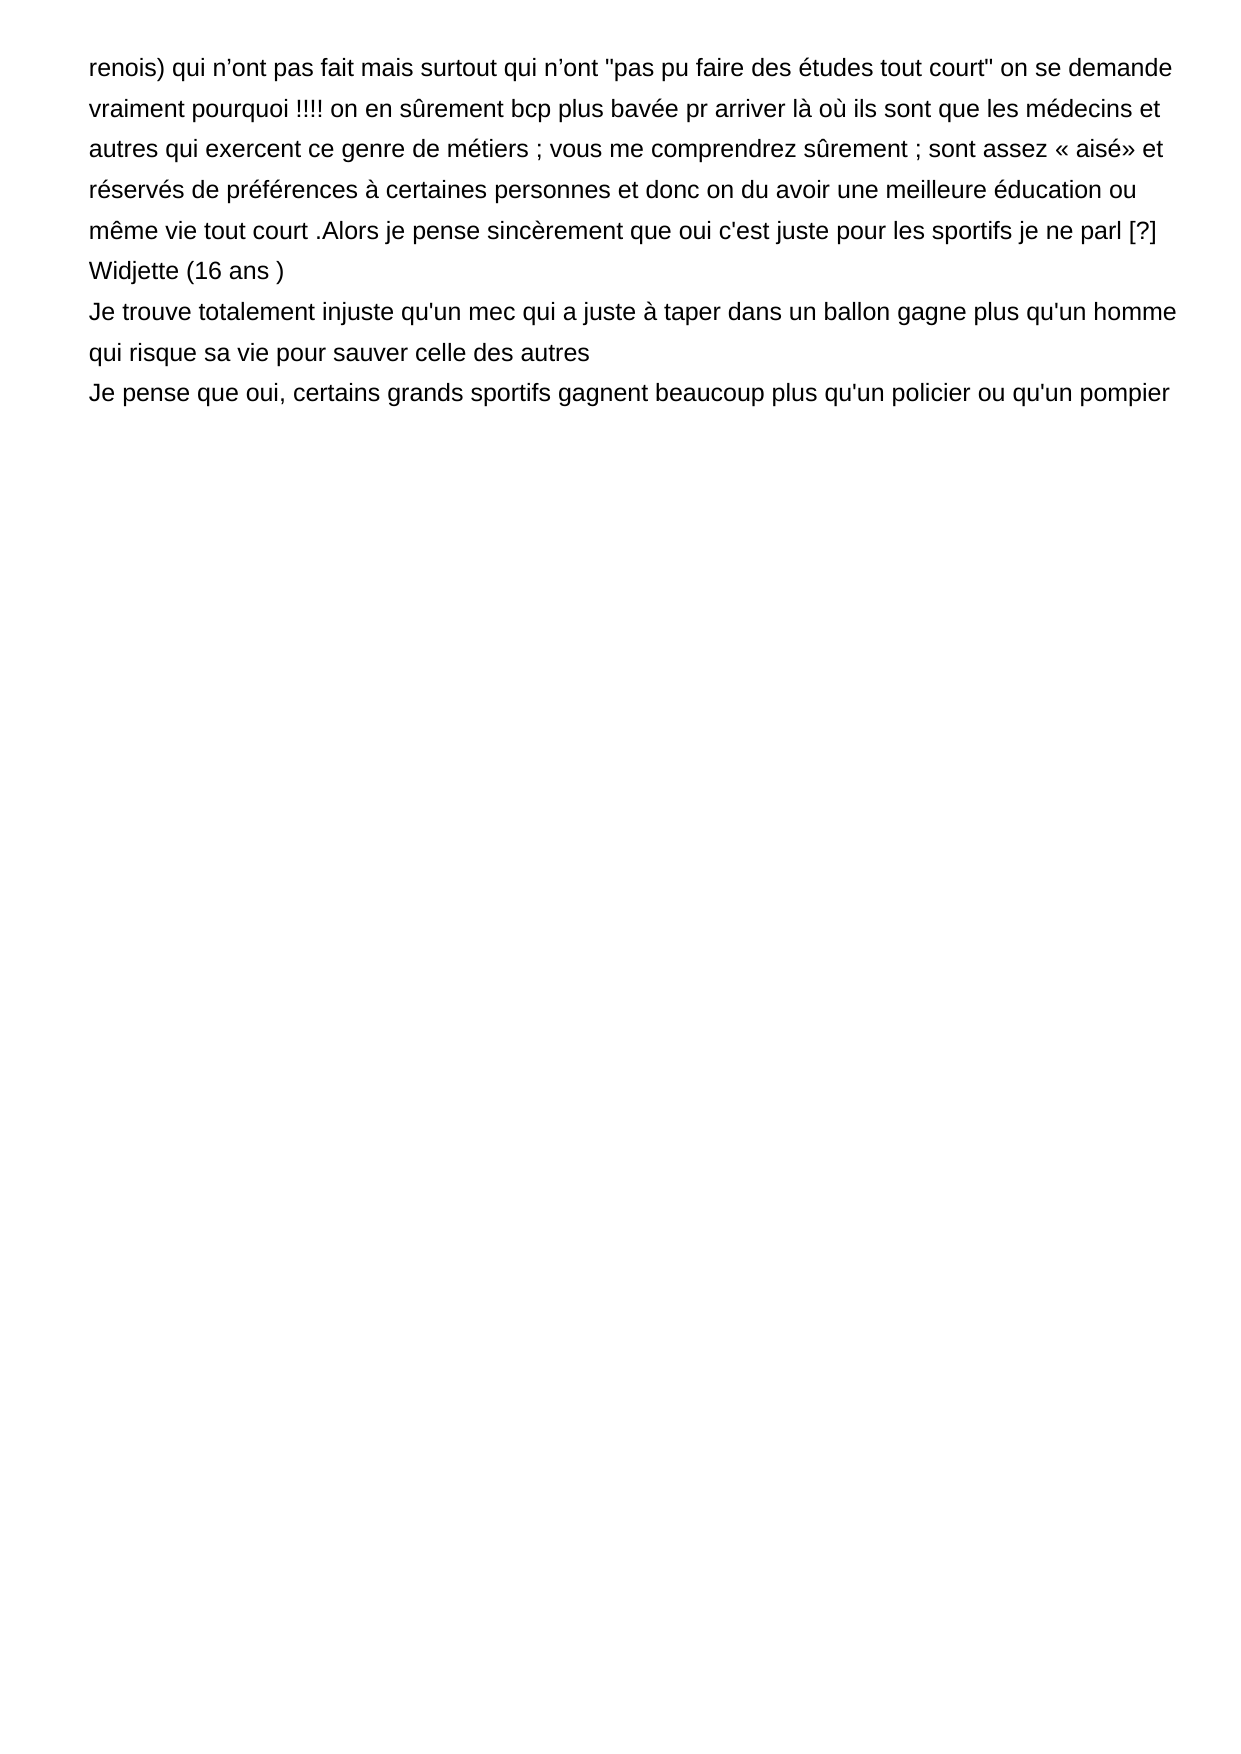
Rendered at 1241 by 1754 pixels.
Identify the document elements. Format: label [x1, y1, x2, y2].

text [89, 41, 1199, 407]
